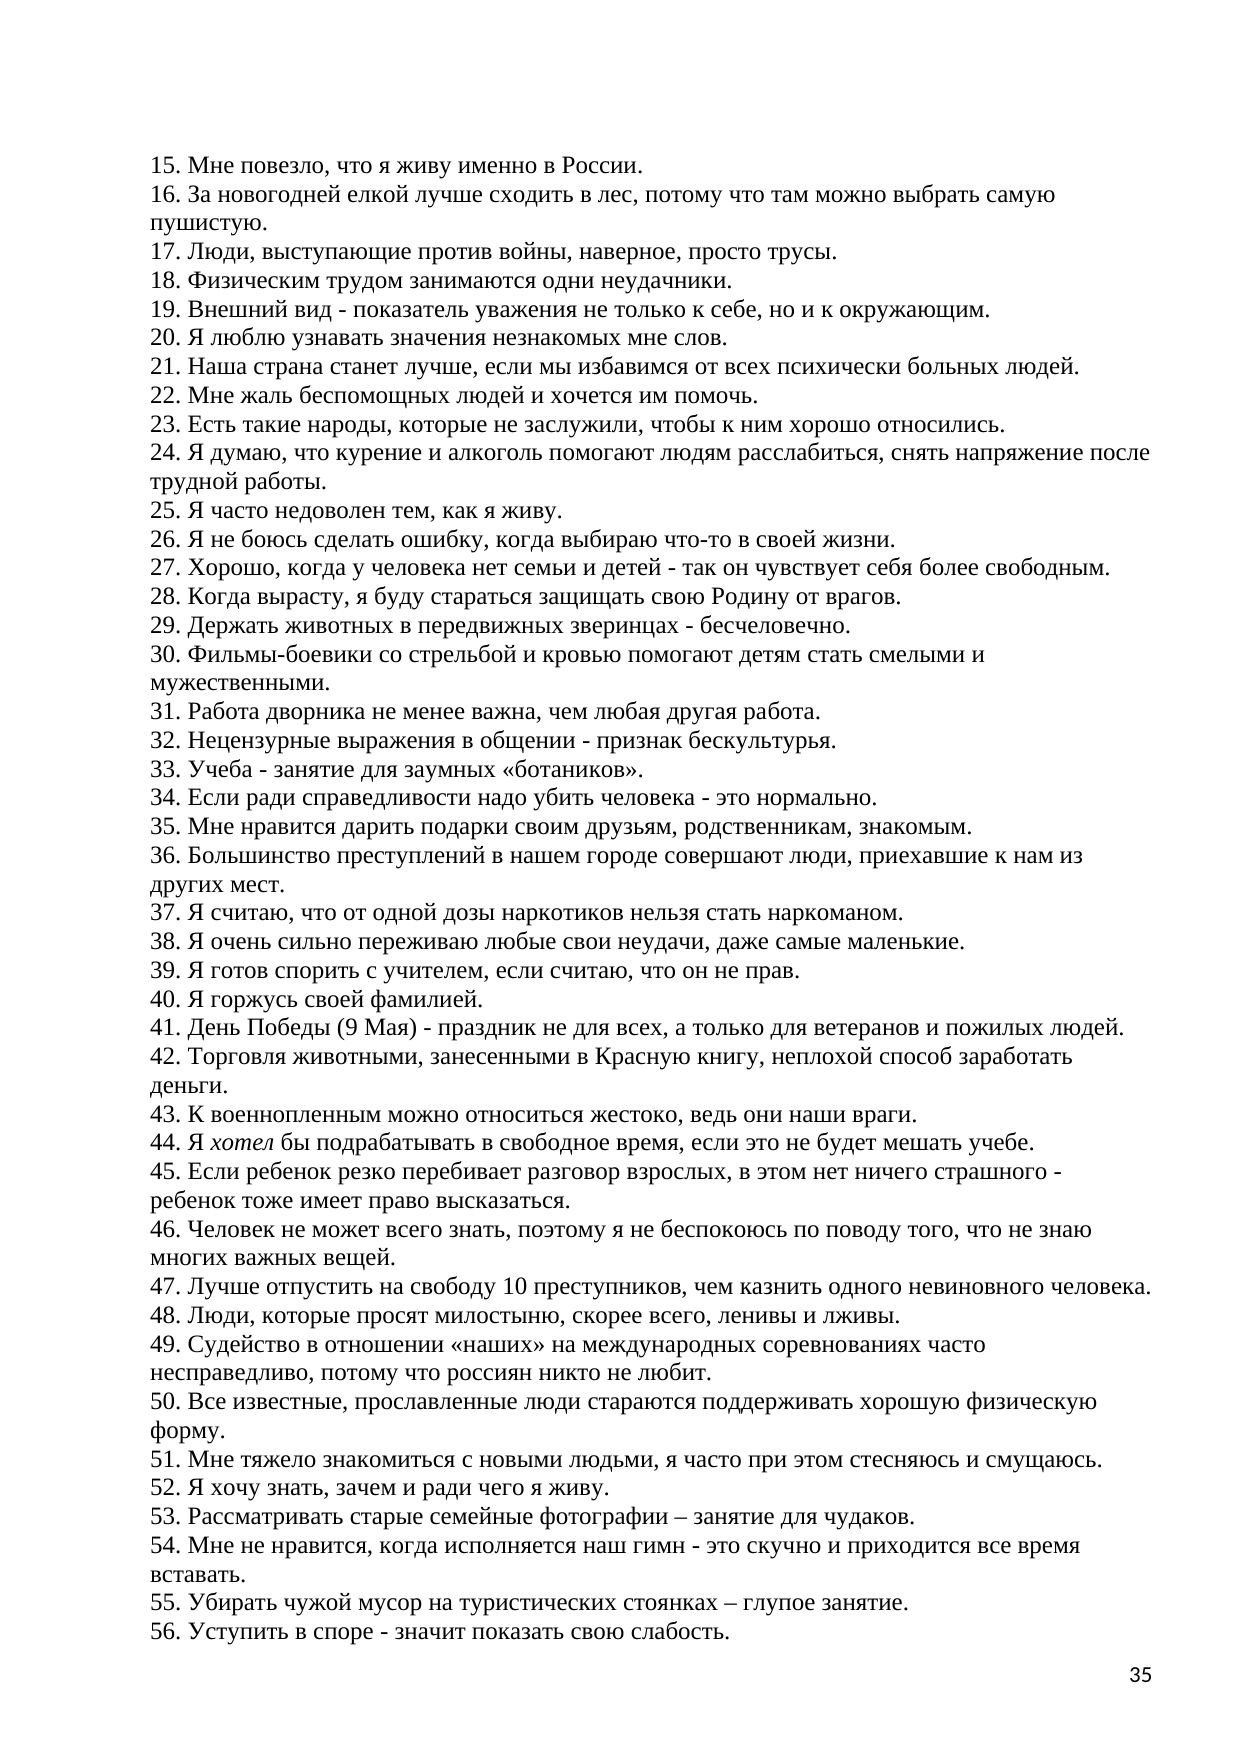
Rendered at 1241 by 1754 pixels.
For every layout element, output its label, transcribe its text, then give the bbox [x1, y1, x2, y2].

text 26. Я не боюсь сделать ошибку, когда выбираю что-то в своей жизни. [150, 524, 1152, 552]
text 44. Я хотел бы подрабатывать в свободное время, если это не будет мешать учебе. [150, 1127, 1152, 1156]
text 15. Мне повезло, что я живу именно в России. [150, 150, 1152, 179]
text 33. Учеба - занятие для заумных «ботаников». [150, 754, 1152, 782]
text 42. Торговля животными, занесенными в Красную книгу, неплохой способ заработать деньги. [150, 1041, 1152, 1099]
text 37. Я считаю, что от одной дозы наркотиков нельзя стать наркоманом. [150, 897, 1152, 926]
text 17. Люди, выступающие против войны, наверное, просто трусы. [150, 236, 1152, 265]
text 28. Когда вырасту, я буду стараться защищать свою Родину от врагов. [150, 581, 1152, 610]
text 29. Держать животных в передвижных зверинцах - бесчеловечно. [150, 610, 1152, 639]
text 48. Люди, которые просят милостыню, скорее всего, ленивы и лживы. [150, 1300, 1152, 1329]
text 24. Я думаю, что курение и алкоголь помогают людям расслабиться, снять напряжение после трудной работы. [150, 437, 1152, 495]
text 16. За новогодней елкой лучше сходить в лес, потому что там можно выбрать самую пушистую. [150, 179, 1152, 236]
text 18. Физическим трудом занимаются одни неудачники. [150, 265, 1152, 294]
text 20. Я люблю узнавать значения незнакомых мне слов. [150, 322, 1152, 351]
text 45. Если ребенок резко перебивает разговор взрослых, в этом нет ничего страшного - ребенок тоже имеет право высказаться. [150, 1156, 1152, 1214]
text 21. Наша страна станет лучше, если мы избавимся от всех психически больных людей. [150, 351, 1152, 380]
text 49. Судейство в отношении «наших» на международных соревнованиях часто несправедливо, потому что россиян никто не любит. [150, 1329, 1152, 1386]
text 52. Я хочу знать, зачем и ради чего я живу. [150, 1472, 1152, 1501]
text 27. Хорошо, когда у человека нет семьи и детей - так он чувствует себя более свободным. [150, 552, 1152, 581]
text 51. Мне тяжело знакомиться с новыми людьми, я часто при этом стесняюсь и смущаюсь. [150, 1444, 1152, 1472]
text 47. Лучше отпустить на свободу 10 преступников, чем казнить одного невиновного человека. [150, 1271, 1152, 1300]
text 38. Я очень сильно переживаю любые свои неудачи, даже самые маленькие. [150, 926, 1152, 955]
text 36. Большинство преступлений в нашем городе совершают люди, приехавшие к нам из других мест. [150, 840, 1152, 897]
text 43. К военнопленным можно относиться жестоко, ведь они наши враги. [150, 1099, 1152, 1127]
text 22. Мне жаль беспомощных людей и хочется им помочь. [150, 380, 1152, 409]
text 31. Работа дворника не менее важна, чем любая другая работа. [150, 696, 1152, 725]
text 34. Если ради справедливости надо убить человека - это нормально. [150, 782, 1152, 811]
text 55. Убирать чужой мусор на туристических стоянках – глупое занятие. [150, 1587, 1152, 1616]
text 39. Я готов спорить с учителем, если считаю, что он не прав. [150, 955, 1152, 984]
text 23. Есть такие народы, которые не заслужили, чтобы к ним хорошо относились. [150, 409, 1152, 437]
text 56. Уступить в споре - значит показать свою слабость. [150, 1616, 1152, 1645]
text 30. Фильмы-боевики со стрельбой и кровью помогают детям стать смелыми и мужественными. [150, 639, 1152, 696]
text 35. Мне нравится дарить подарки своим друзьям, родственникам, знакомым. [150, 811, 1152, 840]
text 19. Внешний вид - показатель уважения не только к себе, но и к окружающим. [150, 294, 1152, 322]
text 50. Все известные, прославленные люди стараются поддерживать хорошую физическую форму. [150, 1386, 1152, 1444]
text 53. Рассматривать старые семейные фотографии – занятие для чудаков. [150, 1501, 1152, 1530]
text 25. Я часто недоволен тем, как я живу. [150, 495, 1152, 524]
text 41. День Победы (9 Мая) - праздник не для всех, а только для ветеранов и пожилых людей. [150, 1012, 1152, 1041]
text 40. Я горжусь своей фамилией. [150, 984, 1152, 1012]
text 54. Мне не нравится, когда исполняется наш гимн - это скучно и приходится все время вставать. [150, 1530, 1152, 1587]
text 32. Нецензурные выражения в общении - признак бескультурья. [150, 725, 1152, 754]
text 46. Человек не может всего знать, поэтому я не беспокоюсь по поводу того, что не знаю многих важных вещей. [150, 1214, 1152, 1271]
